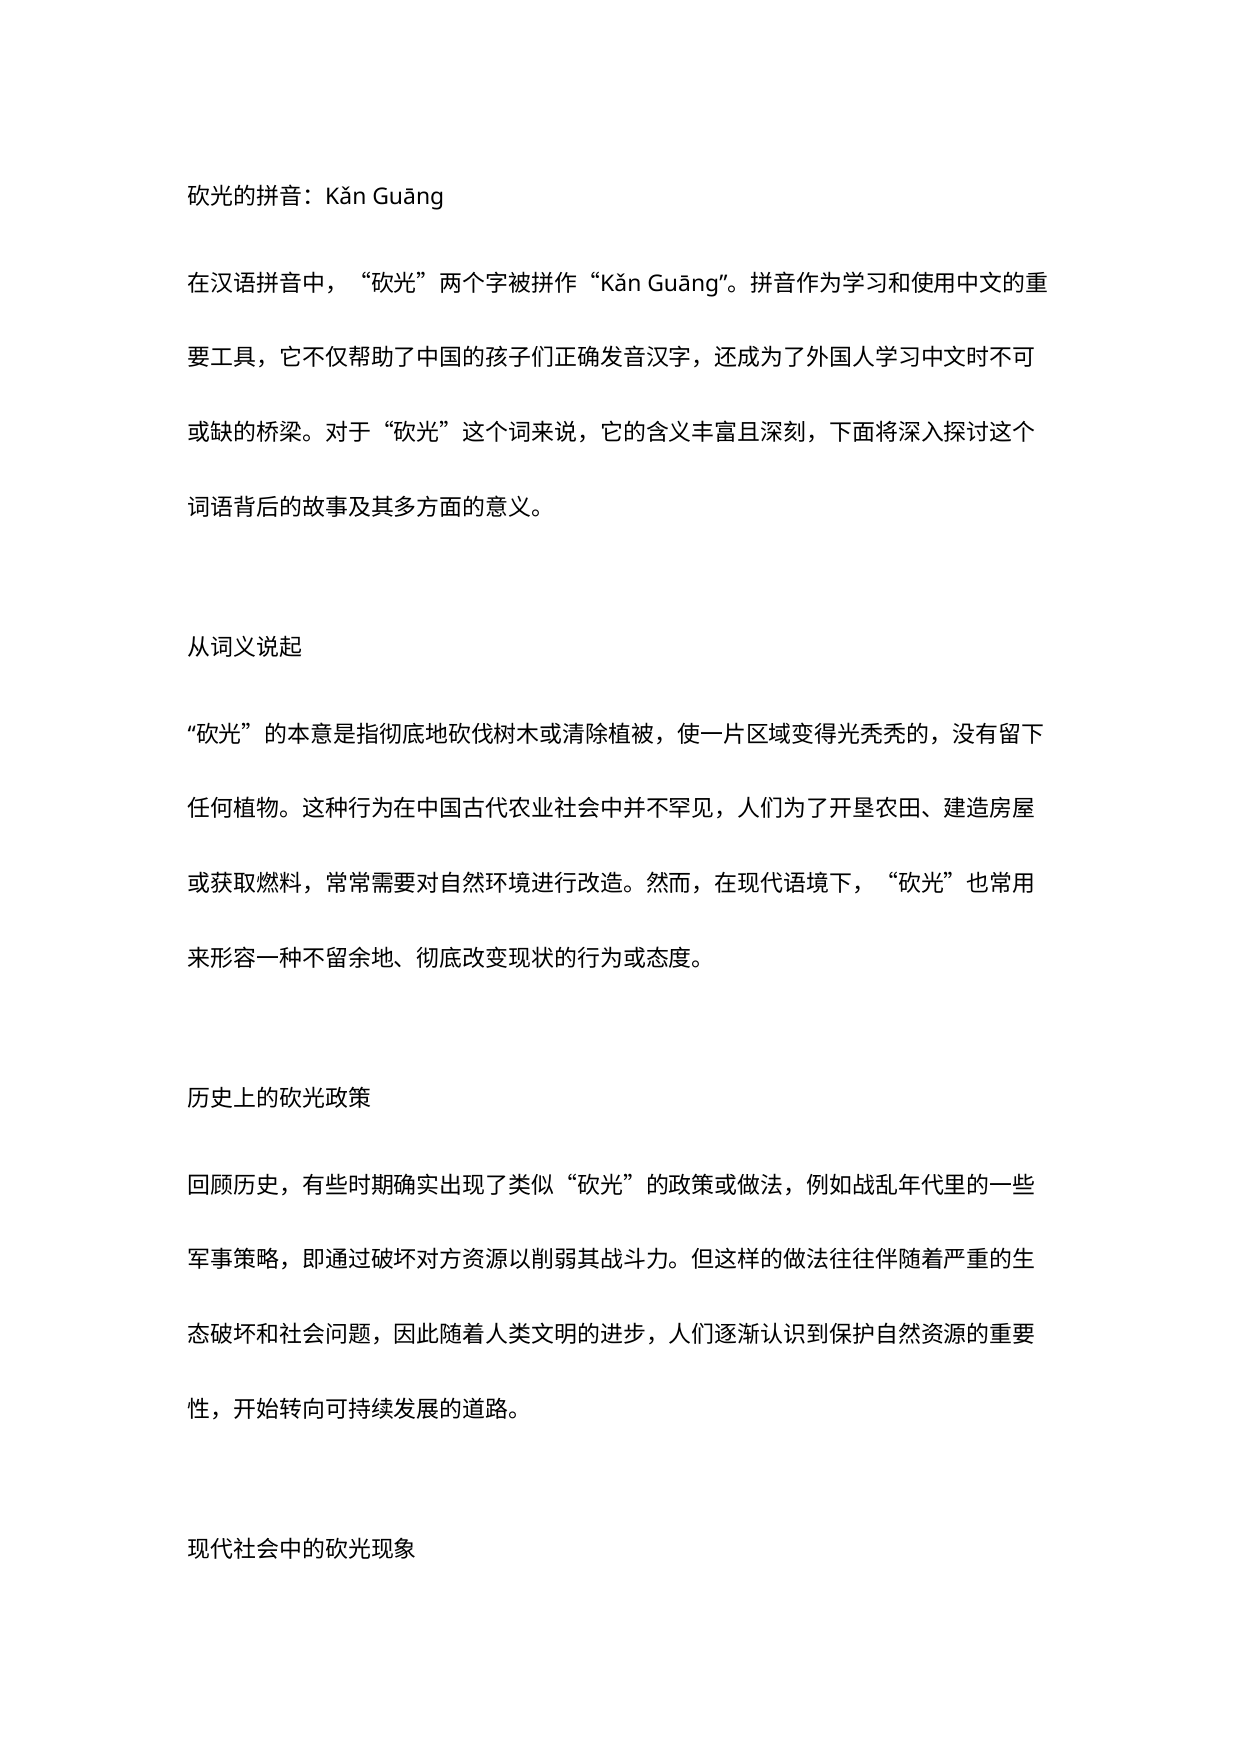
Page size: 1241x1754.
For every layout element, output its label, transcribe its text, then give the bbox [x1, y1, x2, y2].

text 在汉语拼音中，“砍光”两个字被拼作“Kǎn Guāng”。拼音作为学习和使用中文的重要工具，它不仅帮助了中国的孩子们正确发音汉字，还成为了外国人学习中文时不可或缺的桥梁。对于“砍光”这个词来说，它的含义丰富且深刻，下面将深入探讨这个词语背后的故事及其多方面的意义。 [187, 249, 1053, 538]
text 砍光的拼音：Kǎn Guāng [187, 162, 1053, 227]
text 从词义说起 [187, 613, 1053, 678]
text “砍光”的本意是指彻底地砍伐树木或清除植被，使一片区域变得光秃秃的，没有留下任何植物。这种行为在中国古代农业社会中并不罕见，人们为了开垦农田、建造房屋或获取燃料，常常需要对自然环境进行改造。然而，在现代语境下，“砍光”也常用来形容一种不留余地、彻底改变现状的行为或态度。 [187, 700, 1053, 989]
text 现代社会中的砍光现象 [187, 1515, 1053, 1580]
text 历史上的砍光政策 [187, 1064, 1053, 1129]
text 回顾历史，有些时期确实出现了类似“砍光”的政策或做法，例如战乱年代里的一些军事策略，即通过破坏对方资源以削弱其战斗力。但这样的做法往往伴随着严重的生态破坏和社会问题，因此随着人类文明的进步，人们逐渐认识到保护自然资源的重要性，开始转向可持续发展的道路。 [187, 1151, 1053, 1440]
